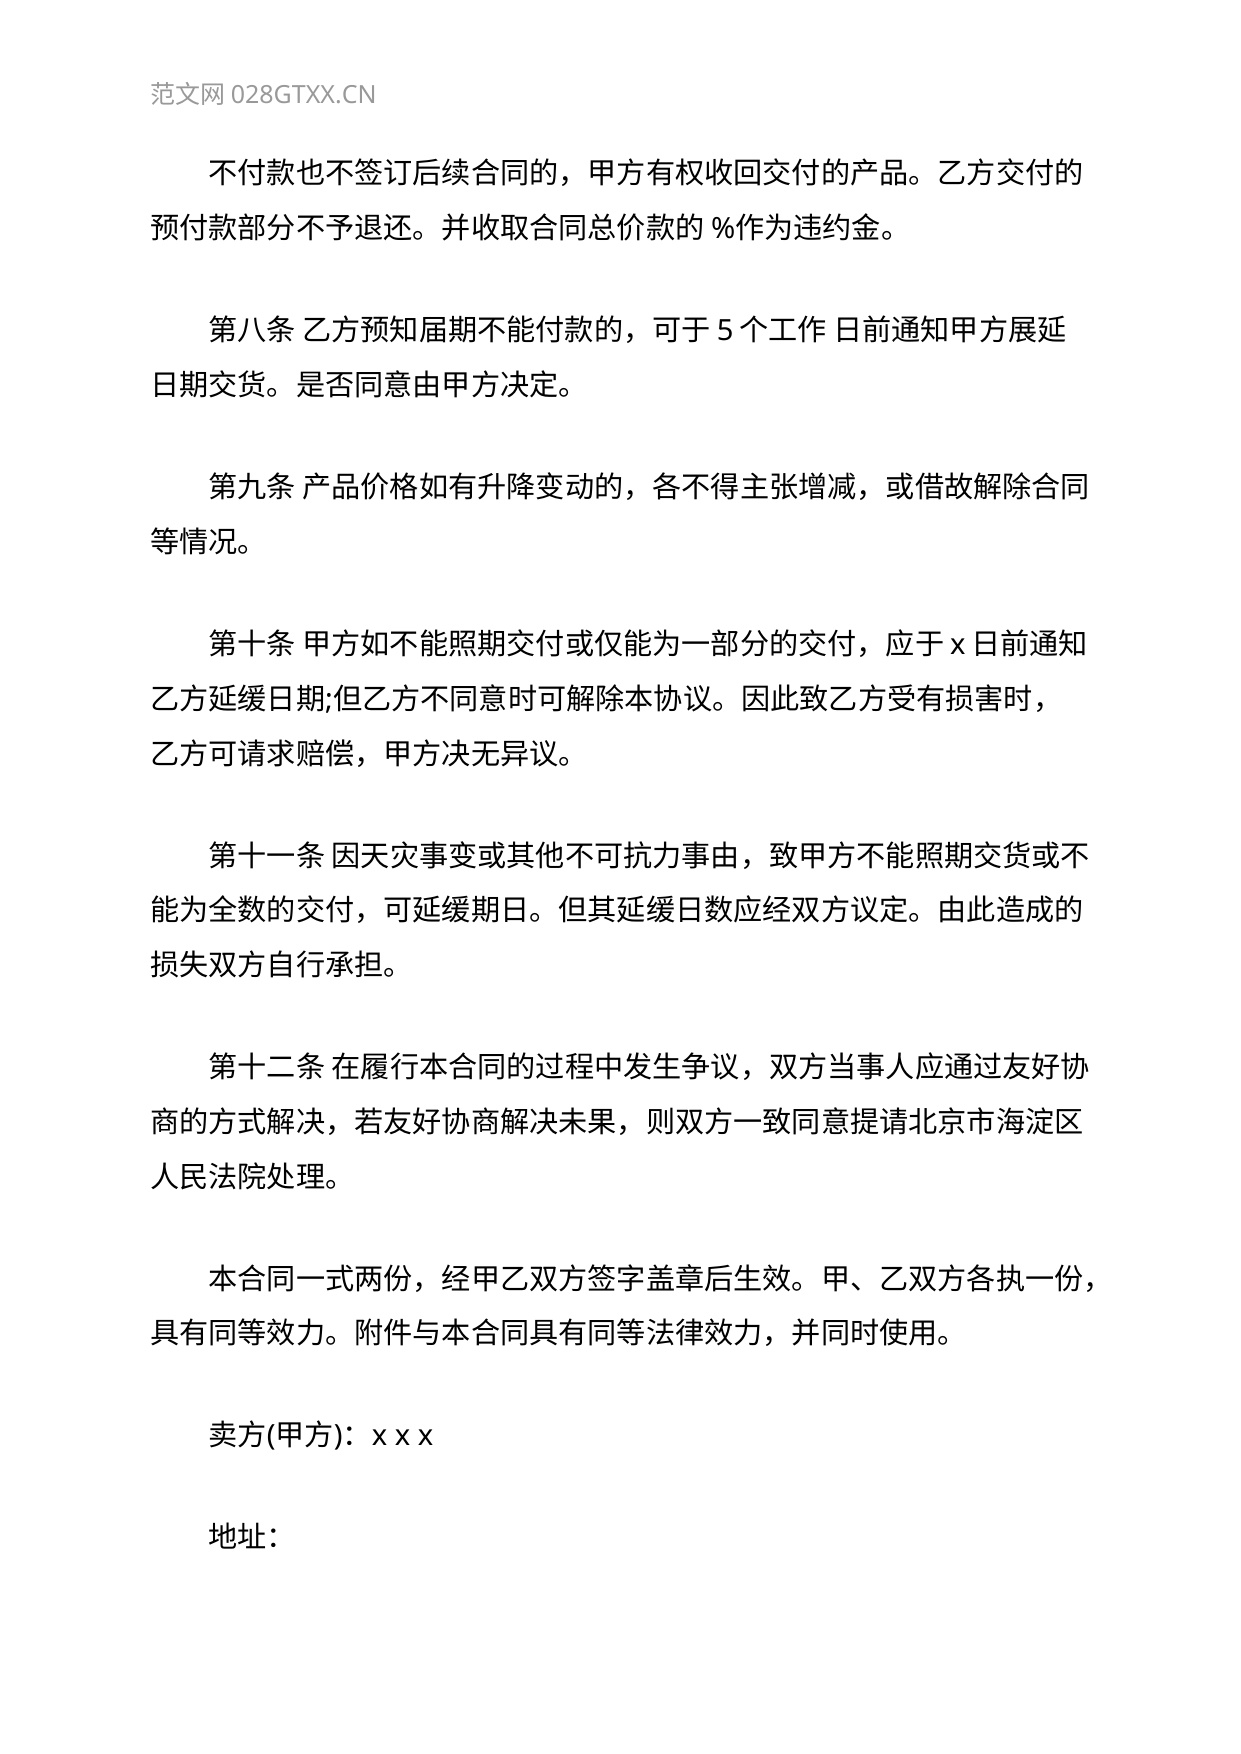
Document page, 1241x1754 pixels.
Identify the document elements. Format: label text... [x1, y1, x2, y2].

text 不付款也不签订后续合同的，甲方有权收回交付的产品。乙方交付的预付款部分不予退还。并收取合同总价款的 %作为违约金。 [150, 150, 1090, 247]
text 第十二条 在履行本合同的过程中发生争议，双方当事人应通过友好协商的方式解决，若友好协商解决未果，则双方一致同意提请北京市海淀区人民法院处理。 [150, 1044, 1090, 1196]
text 卖方(甲方)：x x x [150, 1412, 1090, 1454]
text 第十一条 因天灾事变或其他不可抗力事由，致甲方不能照期交货或不能为全数的交付，可延缓期日。但其延缓日数应经双方议定。由此造成的损失双方自行承担。 [150, 832, 1090, 984]
text 第九条 产品价格如有升降变动的，各不得主张增减，或借故解除合同等情况。 [150, 464, 1090, 561]
text 地址： [150, 1514, 1090, 1556]
text 第十条 甲方如不能照期交付或仅能为一部分的交付，应于x日前通知乙方延缓日期;但乙方不同意时可解除本协议。因此致乙方受有损害时，乙方可请求赔偿，甲方决无异议。 [150, 620, 1090, 773]
text 第八条 乙方预知届期不能付款的，可于5个工作 日前通知甲方展延日期交货。是否同意由甲方决定。 [150, 307, 1090, 404]
text 本合同一式两份，经甲乙双方签字盖章后生效。甲、乙双方各执一份，具有同等效力。附件与本合同具有同等法律效力，并同时使用。 [150, 1255, 1090, 1352]
